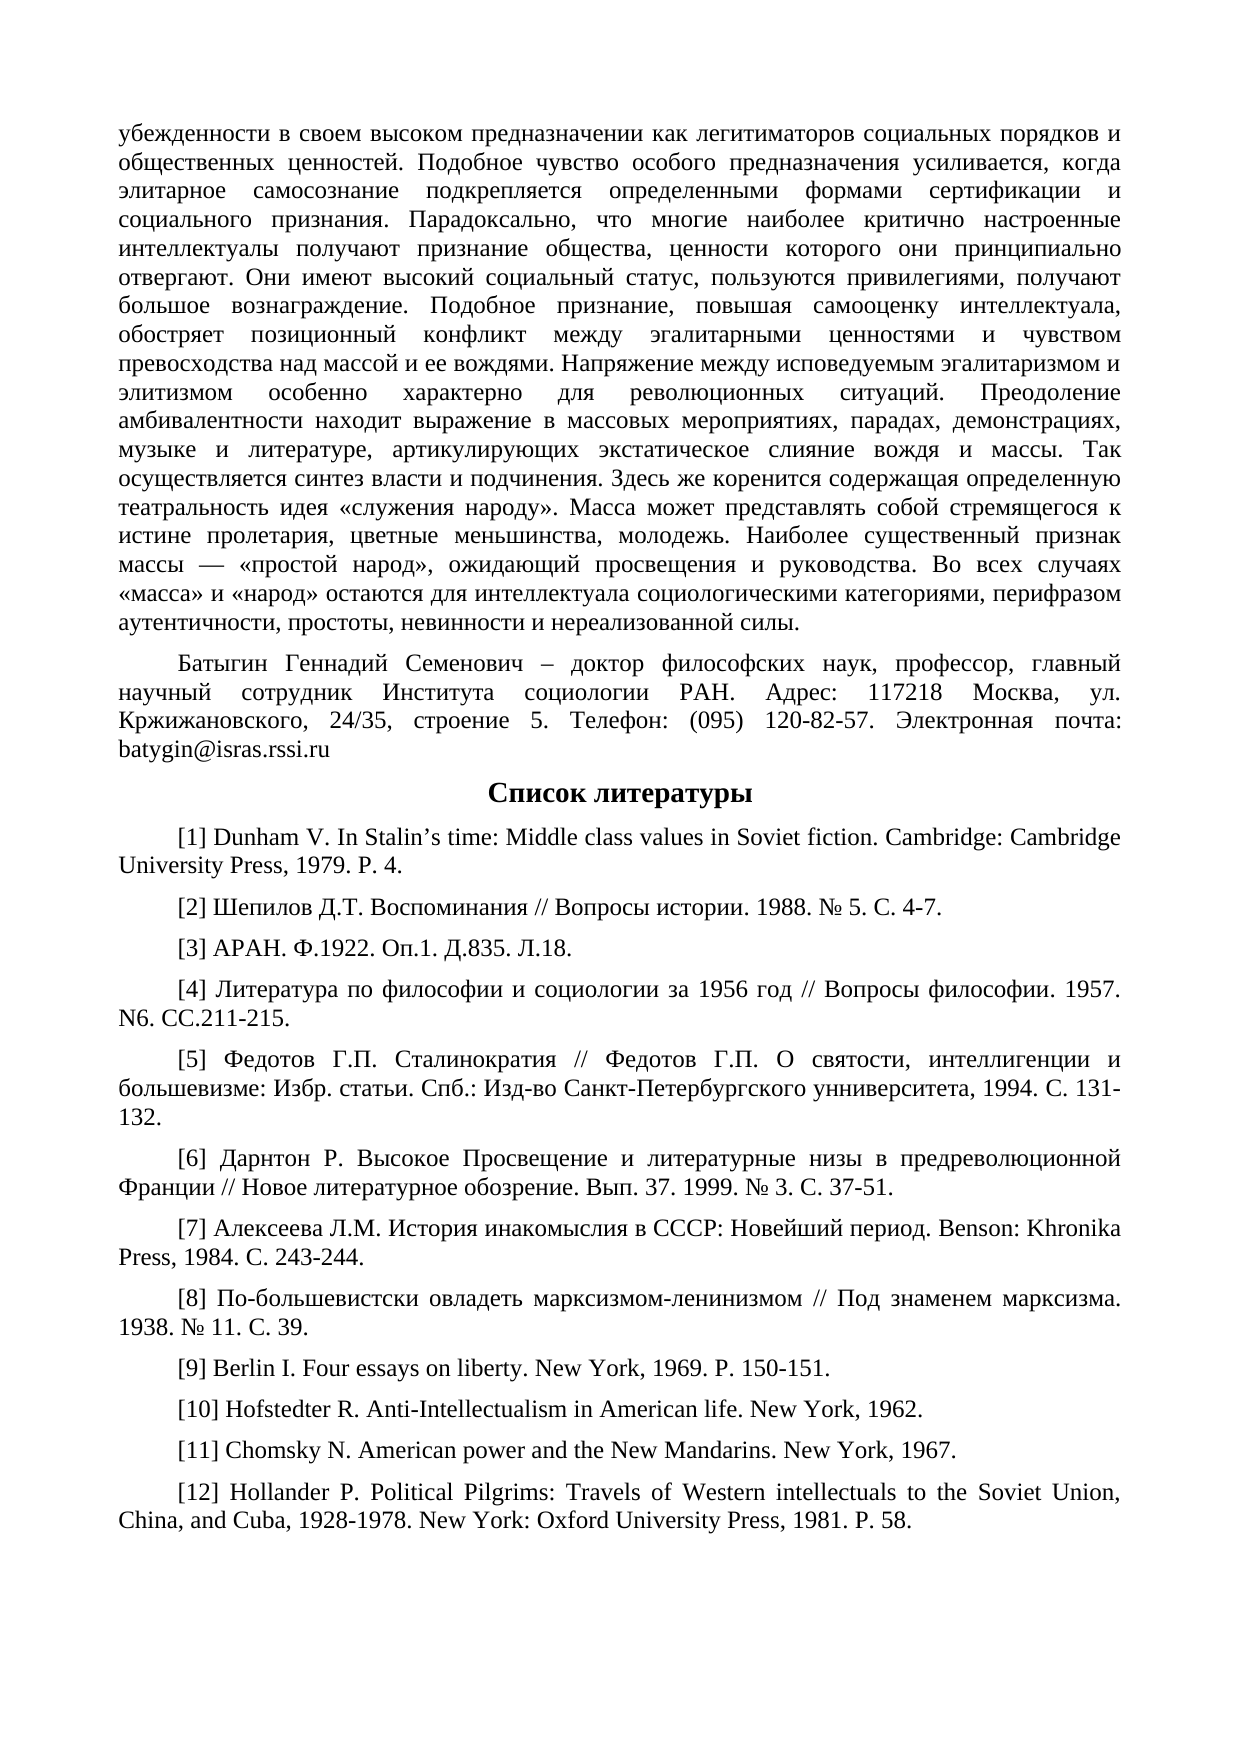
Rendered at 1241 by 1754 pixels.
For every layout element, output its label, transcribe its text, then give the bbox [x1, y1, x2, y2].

text [7] Алексеева Л.М. История инакомыслия в СССР: Новейший период. Benson: Khronika Press, 1984. С. 243-244. [118, 1213, 1122, 1270]
text [2] Шепилов Д.Т. Воспоминания // Вопросы истории. 1988. № 5. С. 4-7. [118, 892, 1122, 920]
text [118, 118, 1122, 636]
text [4] Литература по философии и социологии за 1956 год // Вопросы философии. 1957. N6. СС.211-215. [118, 974, 1122, 1032]
text [9] Berlin I. Four essays on liberty. New York, 1969. P. 150-151. [118, 1353, 1122, 1382]
text [8] По-большевистски овладеть марксизмом-ленинизмом // Под знаменем марксизма. 1938. № 11. С. 39. [118, 1283, 1122, 1340]
text [10] Hofstedter R. Anti-Intellectualism in American life. New York, 1962. [118, 1394, 1122, 1423]
text [12] Hollander P. Political Pilgrims: Travels of Western intellectuals to the Soviet Union, China, and Cuba, 1928-1978. New York: Oxford University Press, 1981. P. 58. [118, 1477, 1122, 1534]
text [5] Федотов Г.П. Сталинократия // Федотов Г.П. О святости, интеллигенции и большевизме: Избр. статьи. Спб.: Изд-во Санкт-Петербургского унниверситета, 1994. С. 131-132. [118, 1044, 1122, 1130]
text [11] Chomsky N. American power and the New Mandarins. New York, 1967. [118, 1435, 1122, 1464]
text Список литературы [118, 776, 1122, 809]
text [1] Dunham V. In Stalin’s time: Middle class values in Soviet fiction. Cambridge: Cambridge University Press, 1979. P. 4. [118, 822, 1122, 879]
text [3] АРАН. Ф.1922. Оп.1. Д.835. Л.18. [118, 933, 1122, 962]
text [6] Дарнтон Р. Высокое Просвещение и литературные низы в предреволюционной Франции // Новое литературное обозрение. Вып. 37. 1999. № 3. С. 37-51. [118, 1143, 1122, 1200]
text Батыгин Геннадий Семенович – доктор философских наук, профессор, главный научный сотрудник Института социологии РАН. Адрес: 117218 Москва, ул. Кржижановского, 24/35, строение 5. Телефон: (095) 120-82-57. Электронная почта: batygin@isras.rssi.ru [118, 648, 1122, 763]
